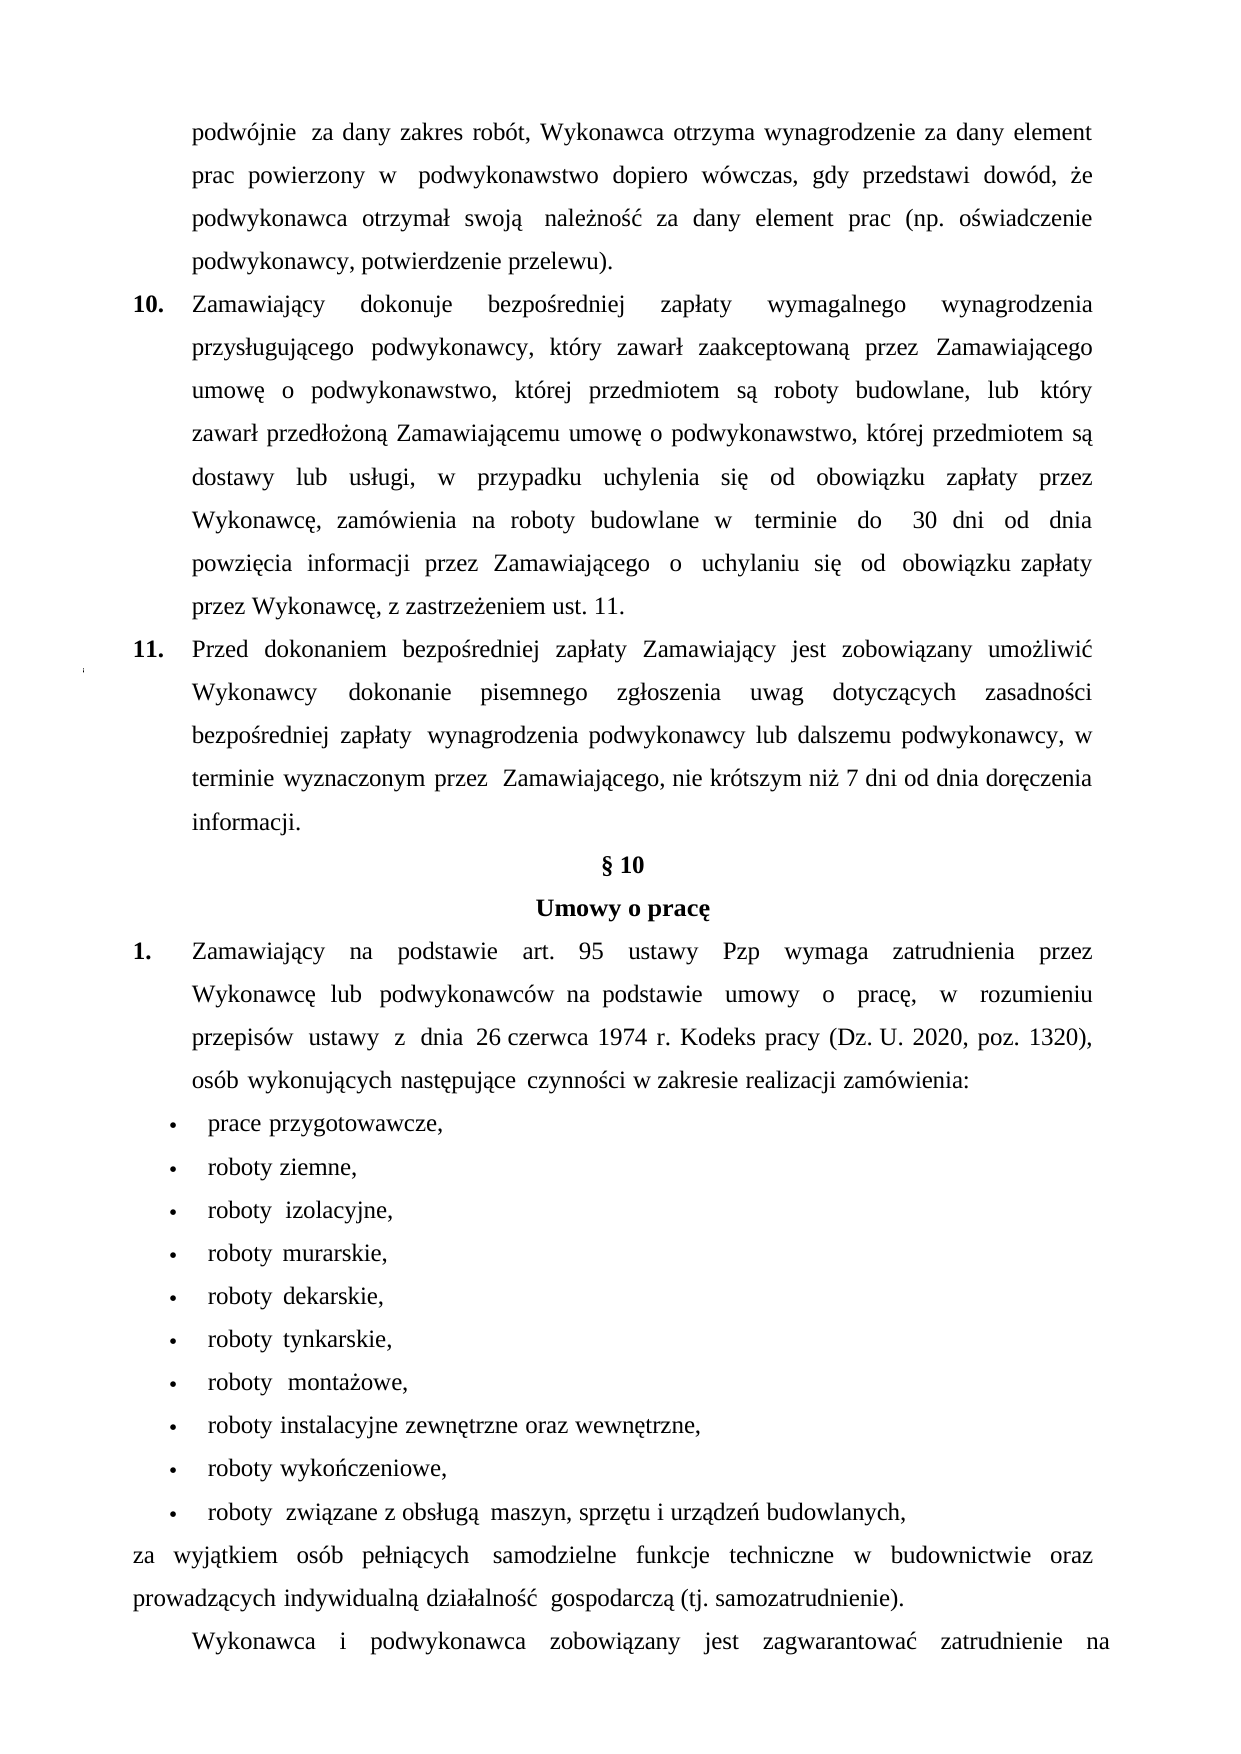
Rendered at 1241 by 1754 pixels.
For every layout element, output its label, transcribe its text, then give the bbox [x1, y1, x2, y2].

text za wyjątkiem osób pełniących samodzielne funkcje techniczne w budownictwie oraz prowadzących indywidualną działalność gospodarczą (tj. samozatrudnienie). [133, 1540, 1093, 1612]
list prace przygotowawcze, [170, 1108, 1093, 1137]
list roboty ziemne, [170, 1152, 1093, 1180]
list roboty izolacyjne, [170, 1195, 1093, 1223]
list roboty związane z obsługą maszyn, sprzętu i urządzeń budowlanych, [170, 1497, 1093, 1525]
list roboty murarskie, [170, 1238, 1093, 1267]
text § 10 [135, 850, 1110, 878]
list roboty instalacyjne zewnętrzne oraz wewnętrzne, [170, 1410, 1093, 1439]
list Przed dokonaniem bezpośredniej zapłaty Zamawiający jest zobowiązany umożliwić Wykonawcy dokonanie pisemnego zgłoszenia uwag dotyczących zasadności bezpośredniej zapłaty wynagrodzenia podwykonawcy lub dalszemu podwykonawcy, w terminie wyznaczonym przez Zamawiającego, nie krótszym niż 7 dni od dnia doręczenia informacji. [133, 634, 1093, 835]
list roboty tynkarskie, [170, 1324, 1093, 1353]
text Umowy o pracę [135, 893, 1110, 922]
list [133, 117, 1093, 275]
list roboty dekarskie, [170, 1281, 1093, 1310]
list roboty wykończeniowe, [170, 1453, 1093, 1482]
list roboty montażowe, [170, 1367, 1093, 1396]
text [192, 1626, 1110, 1655]
list Zamawiający dokonuje bezpośredniej zapłaty wymagalnego wynagrodzenia przysługującego podwykonawcy, który zawarł zaakceptowaną przez Zamawiającego umowę o podwykonawstwo, której przedmiotem są roboty budowlane, lub który zawarł przedłożoną Zamawiającemu umowę o podwykonawstwo, której przedmiotem są dostawy lub usługi, w przypadku uchylenia się od obowiązku zapłaty przez Wykonawcę, zamówienia na roboty budowlane w terminie do 30 dni od dnia powzięcia informacji przez Zamawiającego o uchylaniu się od obowiązku zapłaty przez Wykonawcę, z zastrzeżeniem ust. 11. [133, 289, 1093, 620]
list Zamawiający na podstawie art. 95 ustawy Pzp wymaga zatrudnienia przez Wykonawcę lub podwykonawców na podstawie umowy o pracę, w rozumieniu przepisów ustawy z dnia 26 czerwca 1974 r. Kodeks pracy (Dz. U. 2020, poz. 1320), osób wykonujących następujące czynności w zakresie realizacji zamówienia: [133, 936, 1093, 1094]
